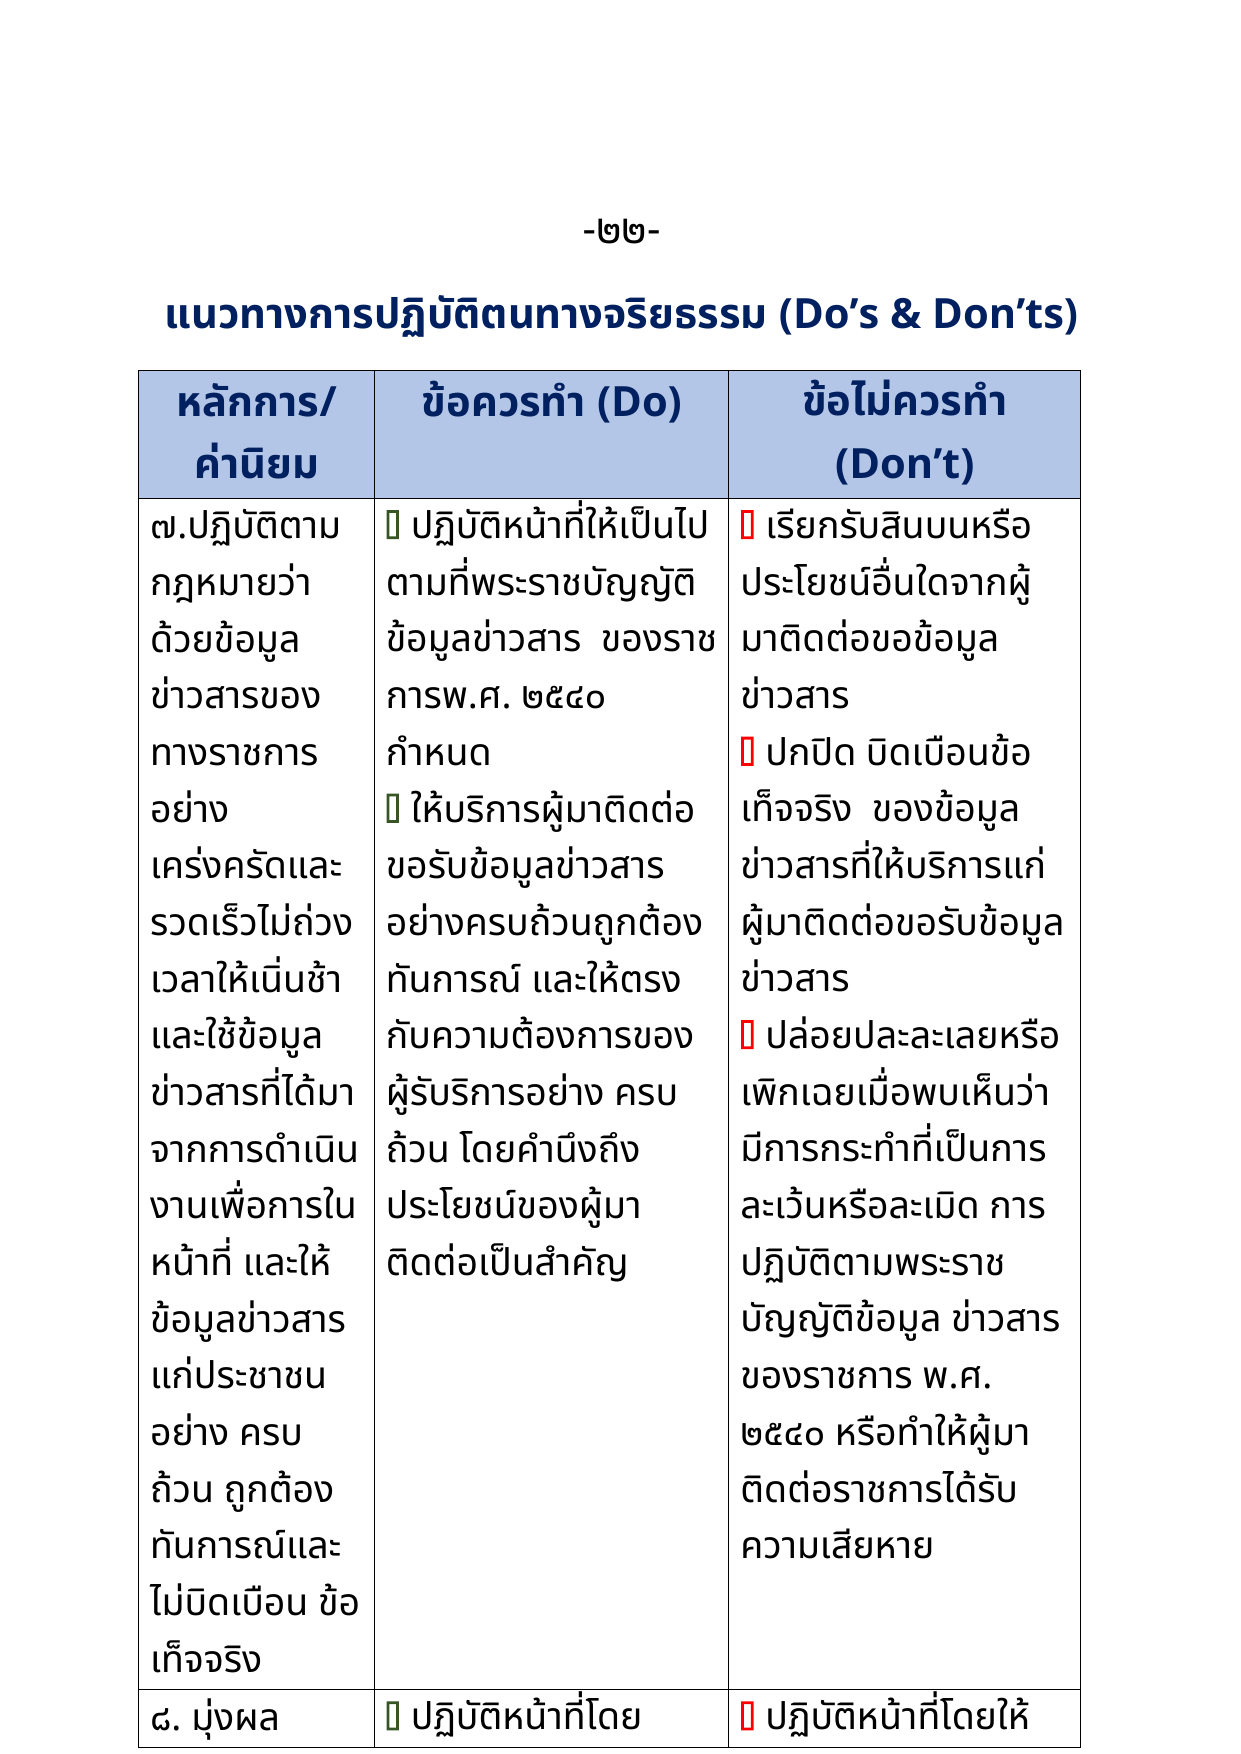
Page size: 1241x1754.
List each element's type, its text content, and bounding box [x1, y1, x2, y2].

table_cell ๗.ปฏิบัติตามกฎหมายว่าด้วยข้อมูลข่าวสารของทางราชการอย่าง เคร่งครัดและรวดเร็วไม่ถ่วงเวลาให้เนิ่นช้า และใช้ข้อมูลข่าวสารที่ได้มาจากการดำเนิน งานเพื่อการในหน้าที่ และให้ข้อมูลข่าวสาร แก่ประชาชนอย่าง ครบถ้วน ถูกต้อง ทันการณ์และไม่บิดเบือน ข้อเท็จจริง [139, 499, 374, 1689]
table_header ข้อไม่ควรทำ (Don’t) [729, 371, 1080, 498]
text แนวทางการปฏิบัติตนทางจริยธรรม (Do’s & Don’ts) [150, 284, 1093, 348]
table_header หลักการ/ ค่านิยม [139, 371, 374, 498]
table_header ข้อควรทำ (Do) [375, 371, 728, 498]
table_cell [729, 1690, 1080, 1747]
table_cell ปฏิบัติหน้าที่ให้เป็นไปตามที่พระราชบัญญัติ ข้อมูลข่าวสาร ของราชการพ.ศ. ๒๕๔๐ กำหนด ให้บริการผู้มาติดต่อขอรับข้อมูลข่าวสาร อย่างครบถ้วนถูกต้อง ทันการณ์ และให้ตรงกับความต้องการของผู้รับริการอย่าง ครบถ้วน โดยคำนึงถึงประโยชน์ของผู้มาติดต่อเป็นสำคัญ [375, 499, 728, 1689]
table_cell เรียกรับสินบนหรือประโยชน์อื่นใดจากผู้มาติดต่อขอข้อมูลข่าวสาร ปกปิด บิดเบือนข้อเท็จจริง ของข้อมูลข่าวสารที่ให้บริการแก่ผู้มาติดต่อขอรับข้อมูลข่าวสาร ปล่อยปละละเลยหรือเพิกเฉยเมื่อพบเห็นว่ามีการกระทำที่เป็นการละเว้นหรือละเมิด การปฏิบัติตามพระราชบัญญัติข้อมูล ข่าวสารของราชการ พ.ศ. ๒๕๔๐ หรือทำให้ผู้มาติดต่อราชการได้รับความเสียหาย [729, 499, 1080, 1689]
text -๒๒- [150, 199, 1093, 263]
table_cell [139, 1690, 374, 1747]
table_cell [375, 1690, 728, 1747]
